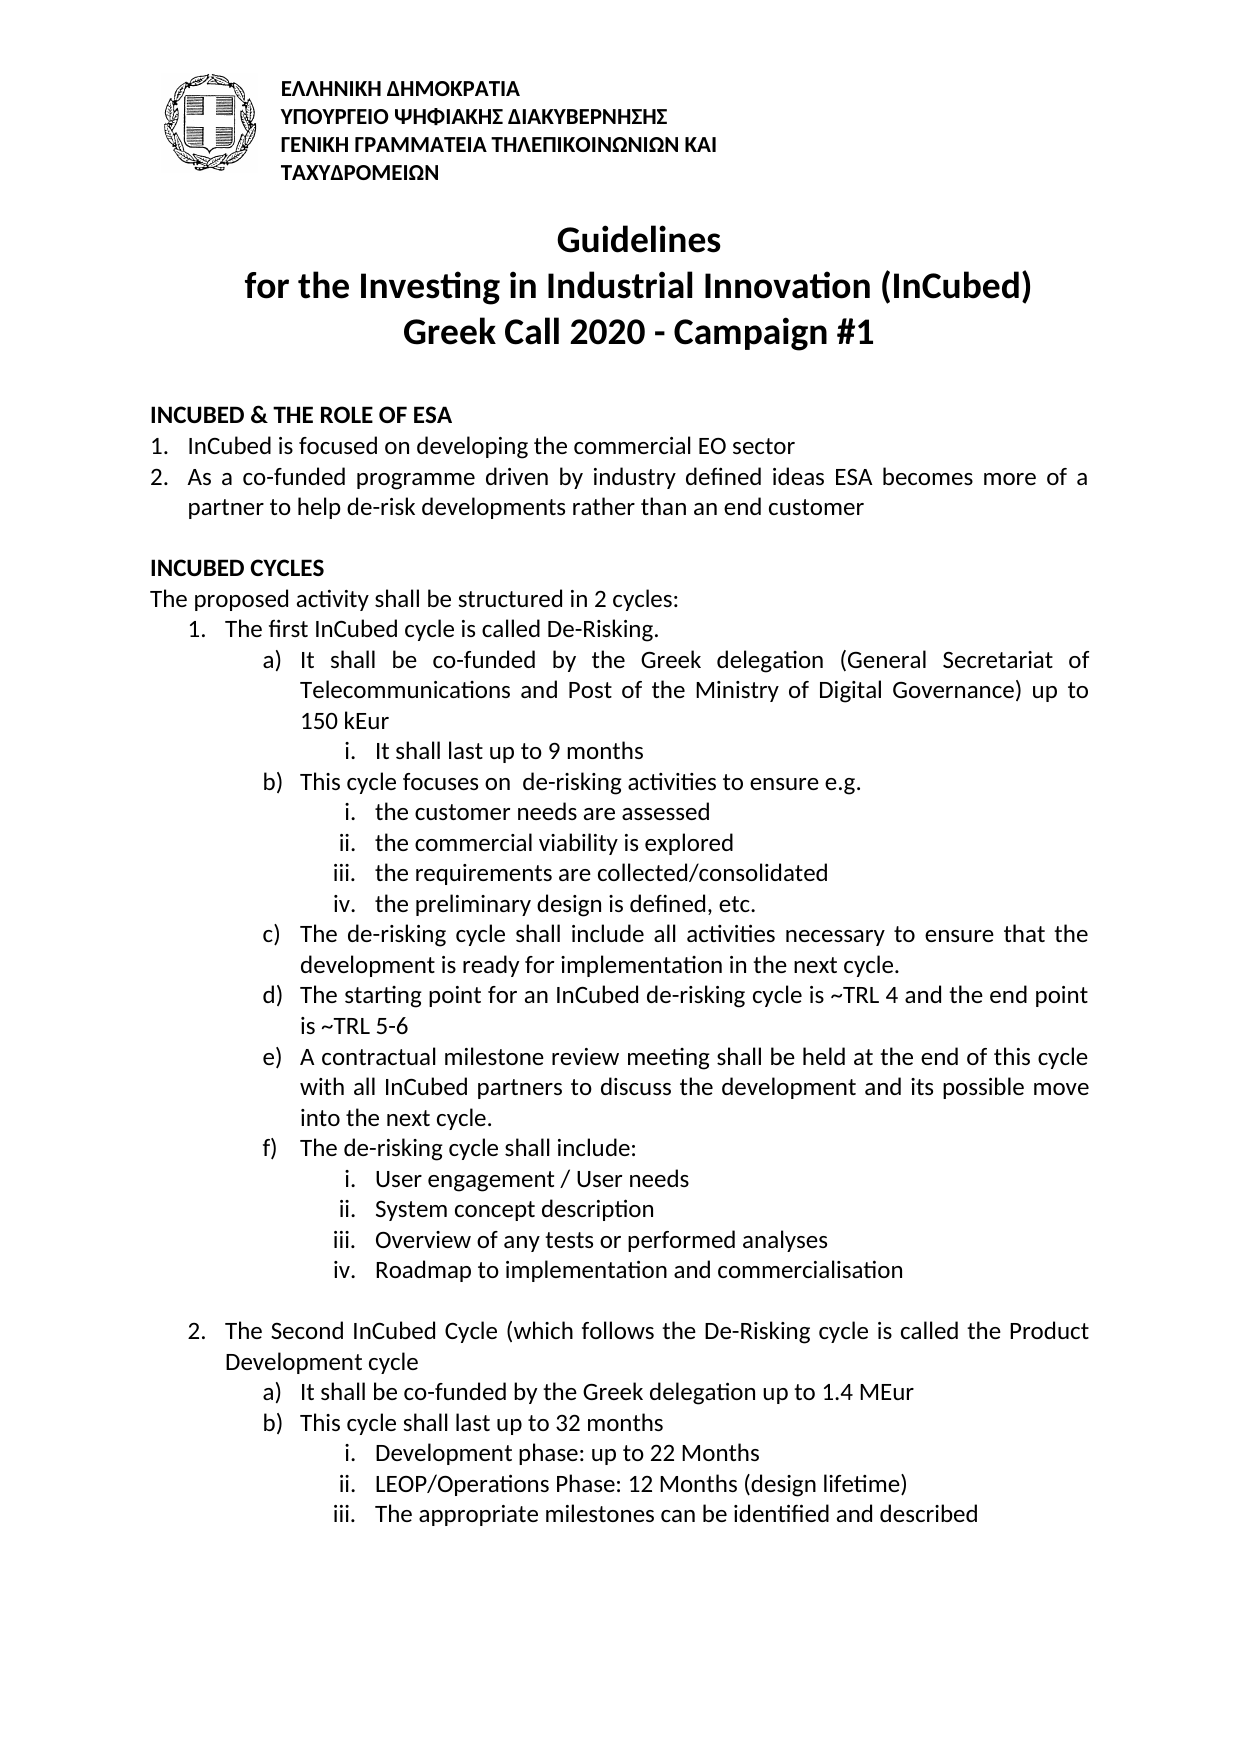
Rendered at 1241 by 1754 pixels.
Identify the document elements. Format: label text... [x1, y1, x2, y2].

list the commercial viability is explored [356, 827, 1090, 857]
list A contractual milestone review meeting shall be held at the end of this cycle with all InCubed partners to discuss the development and its possible move into the next cycle. [262, 1041, 1090, 1132]
list The starting point for an InCubed de-risking cycle is ~TRL 4 and the end point is ~TRL 5-6 [262, 979, 1090, 1041]
list It shall be co-funded by the Greek delegation up to 1.4 MEur [262, 1376, 1090, 1407]
list the requirements are collected/consolidated [356, 857, 1090, 888]
text INCUBED & THE ROLE OF ESA [150, 400, 1090, 430]
text Greek Call 2020 - Campaign #1 [187, 308, 1090, 354]
list Roadmap to implementation and commercialisation [356, 1254, 1090, 1285]
list This cycle focuses on de-risking activities to ensure e.g. [262, 766, 1090, 796]
list As a co-funded programme driven by industry defined ideas ESA becomes more of a partner to help de-risk developments rather than an end customer [150, 461, 1090, 522]
list Development phase: up to 22 Months [356, 1437, 1090, 1468]
list The de-risking cycle shall include: [262, 1132, 1090, 1163]
text for the Investing in Industrial Innovation (InCubed) [187, 262, 1090, 308]
list InCubed is focused on developing the commercial EO sector [150, 430, 1090, 461]
list the preliminary design is defined, etc. [356, 888, 1090, 918]
text INCUBED CYCLES [150, 552, 1090, 583]
text Guidelines [187, 216, 1090, 262]
picture [161, 73, 259, 173]
text The proposed activity shall be structured in 2 cycles: [150, 583, 1090, 613]
list User engagement / User needs [356, 1163, 1090, 1193]
list The de-risking cycle shall include all activities necessary to ensure that the development is ready for implementation in the next cycle. [262, 918, 1090, 979]
list System concept description [356, 1193, 1090, 1224]
list The appropriate milestones can be identified and described [356, 1498, 1090, 1529]
list It shall be co-funded by the Greek delegation (General Secretariat of Telecommunications and Post of the Ministry of Digital Governance) up to 150 kEur [262, 644, 1090, 735]
list the customer needs are assessed [356, 796, 1090, 827]
list The Second InCubed Cycle (which follows the De-Risking cycle is called the Product Development cycle [187, 1315, 1090, 1376]
list LEOP/Operations Phase: 12 Months (design lifetime) [356, 1468, 1090, 1498]
list Overview of any tests or performed analyses [356, 1224, 1090, 1254]
list This cycle shall last up to 32 months [262, 1407, 1090, 1437]
list It shall last up to 9 months [356, 735, 1090, 766]
list The first InCubed cycle is called De-Risking. [187, 613, 1090, 644]
